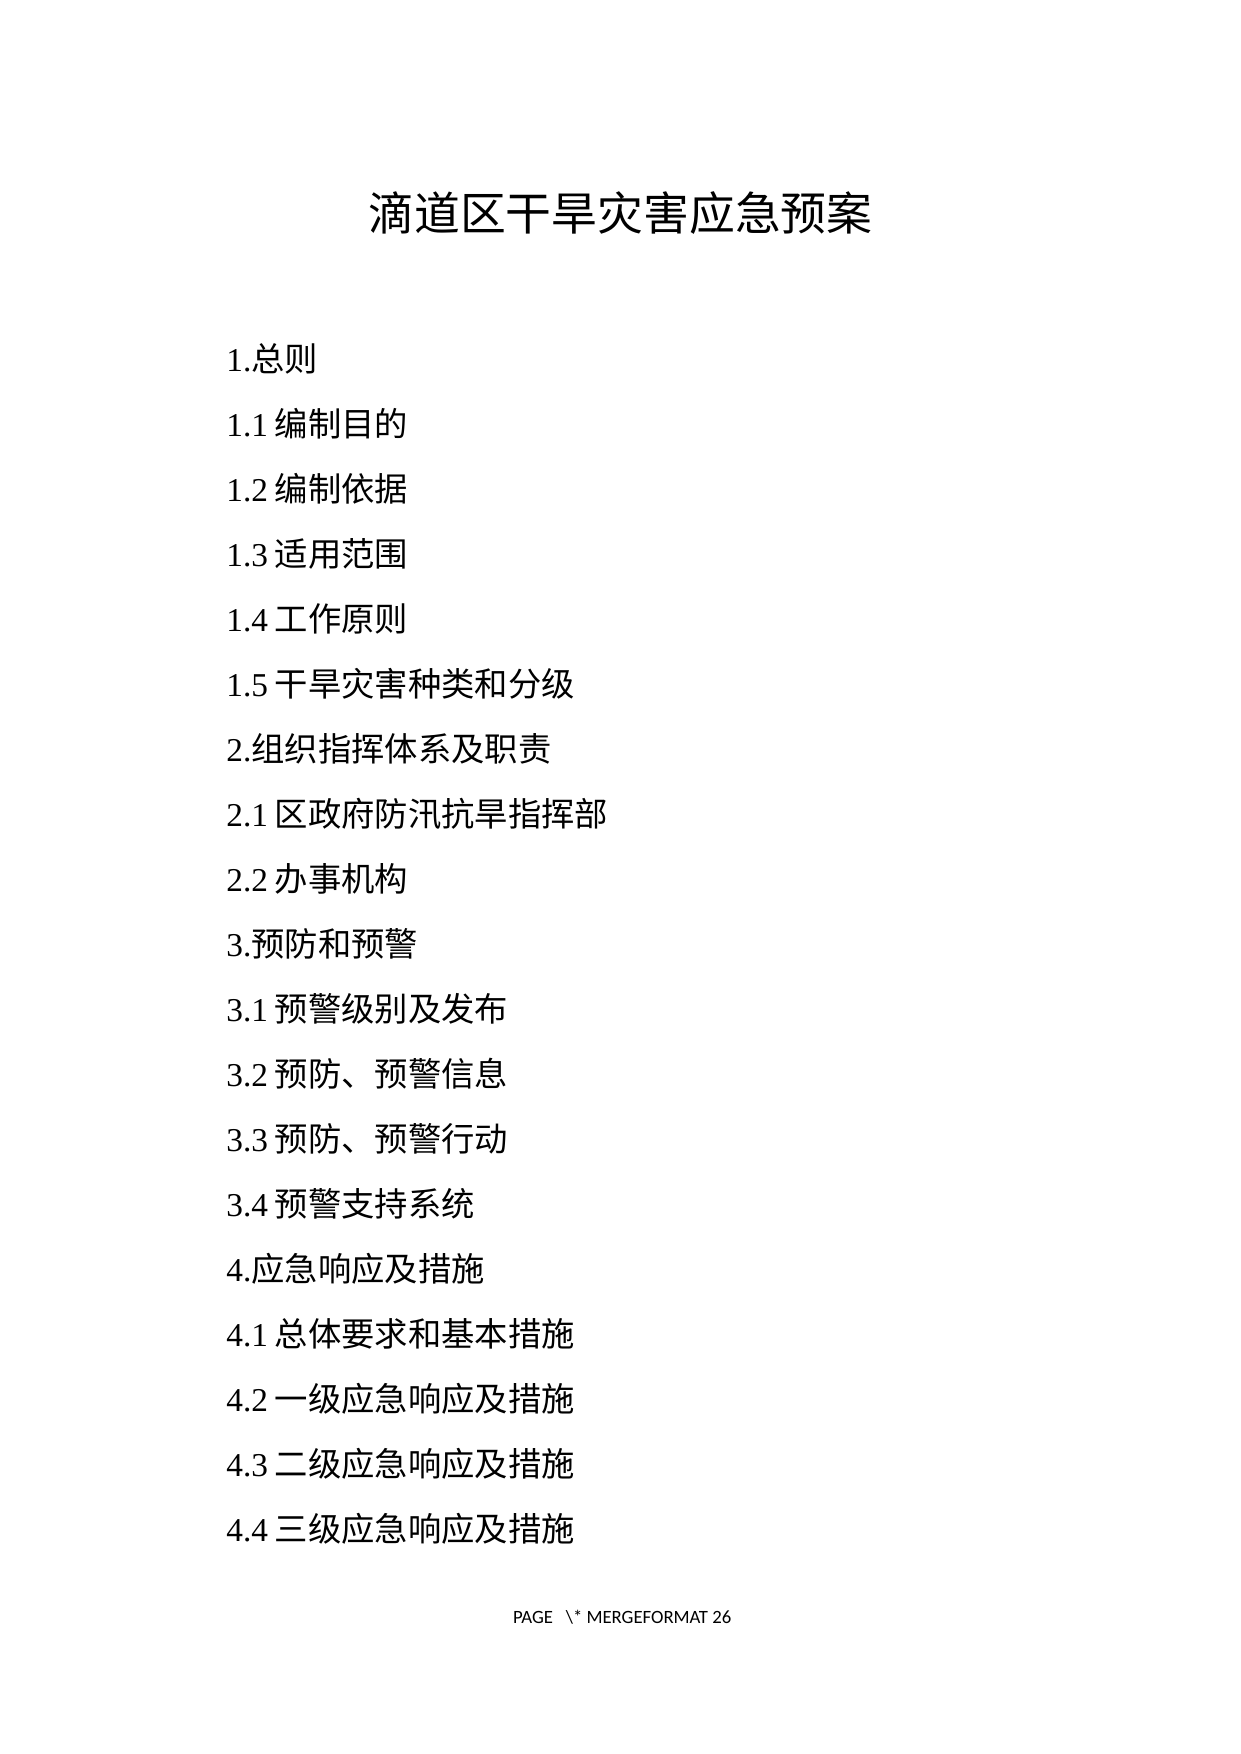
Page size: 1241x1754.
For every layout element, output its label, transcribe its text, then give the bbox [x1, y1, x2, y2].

text 4.4三级应急响应及措施 [159, 1494, 1081, 1559]
text 3.2预防、预警信息 [159, 1039, 1081, 1104]
text 3.4预警支持系统 [159, 1169, 1081, 1234]
text 3.3预防、预警行动 [159, 1104, 1081, 1169]
text 滴道区干旱灾害应急预案 [159, 162, 1081, 259]
text 1.4工作原则 [159, 584, 1081, 649]
text 4.1总体要求和基本措施 [159, 1299, 1081, 1364]
text 2.2办事机构 [159, 844, 1081, 909]
text 1.1编制目的 [159, 389, 1081, 454]
text 4.2一级应急响应及措施 [159, 1364, 1081, 1429]
text 1.3适用范围 [159, 519, 1081, 584]
text 3.1预警级别及发布 [159, 974, 1081, 1039]
text 1.5干旱灾害种类和分级 [159, 649, 1081, 714]
text 2.1区政府防汛抗旱指挥部 [159, 779, 1081, 844]
text 4.3二级应急响应及措施 [159, 1429, 1081, 1494]
text 4.应急响应及措施 [159, 1234, 1081, 1299]
text 2.组织指挥体系及职责 [159, 714, 1081, 779]
text 1.总则 [159, 324, 1081, 389]
text 3.预防和预警 [159, 909, 1081, 974]
text 1.2编制依据 [159, 454, 1081, 519]
